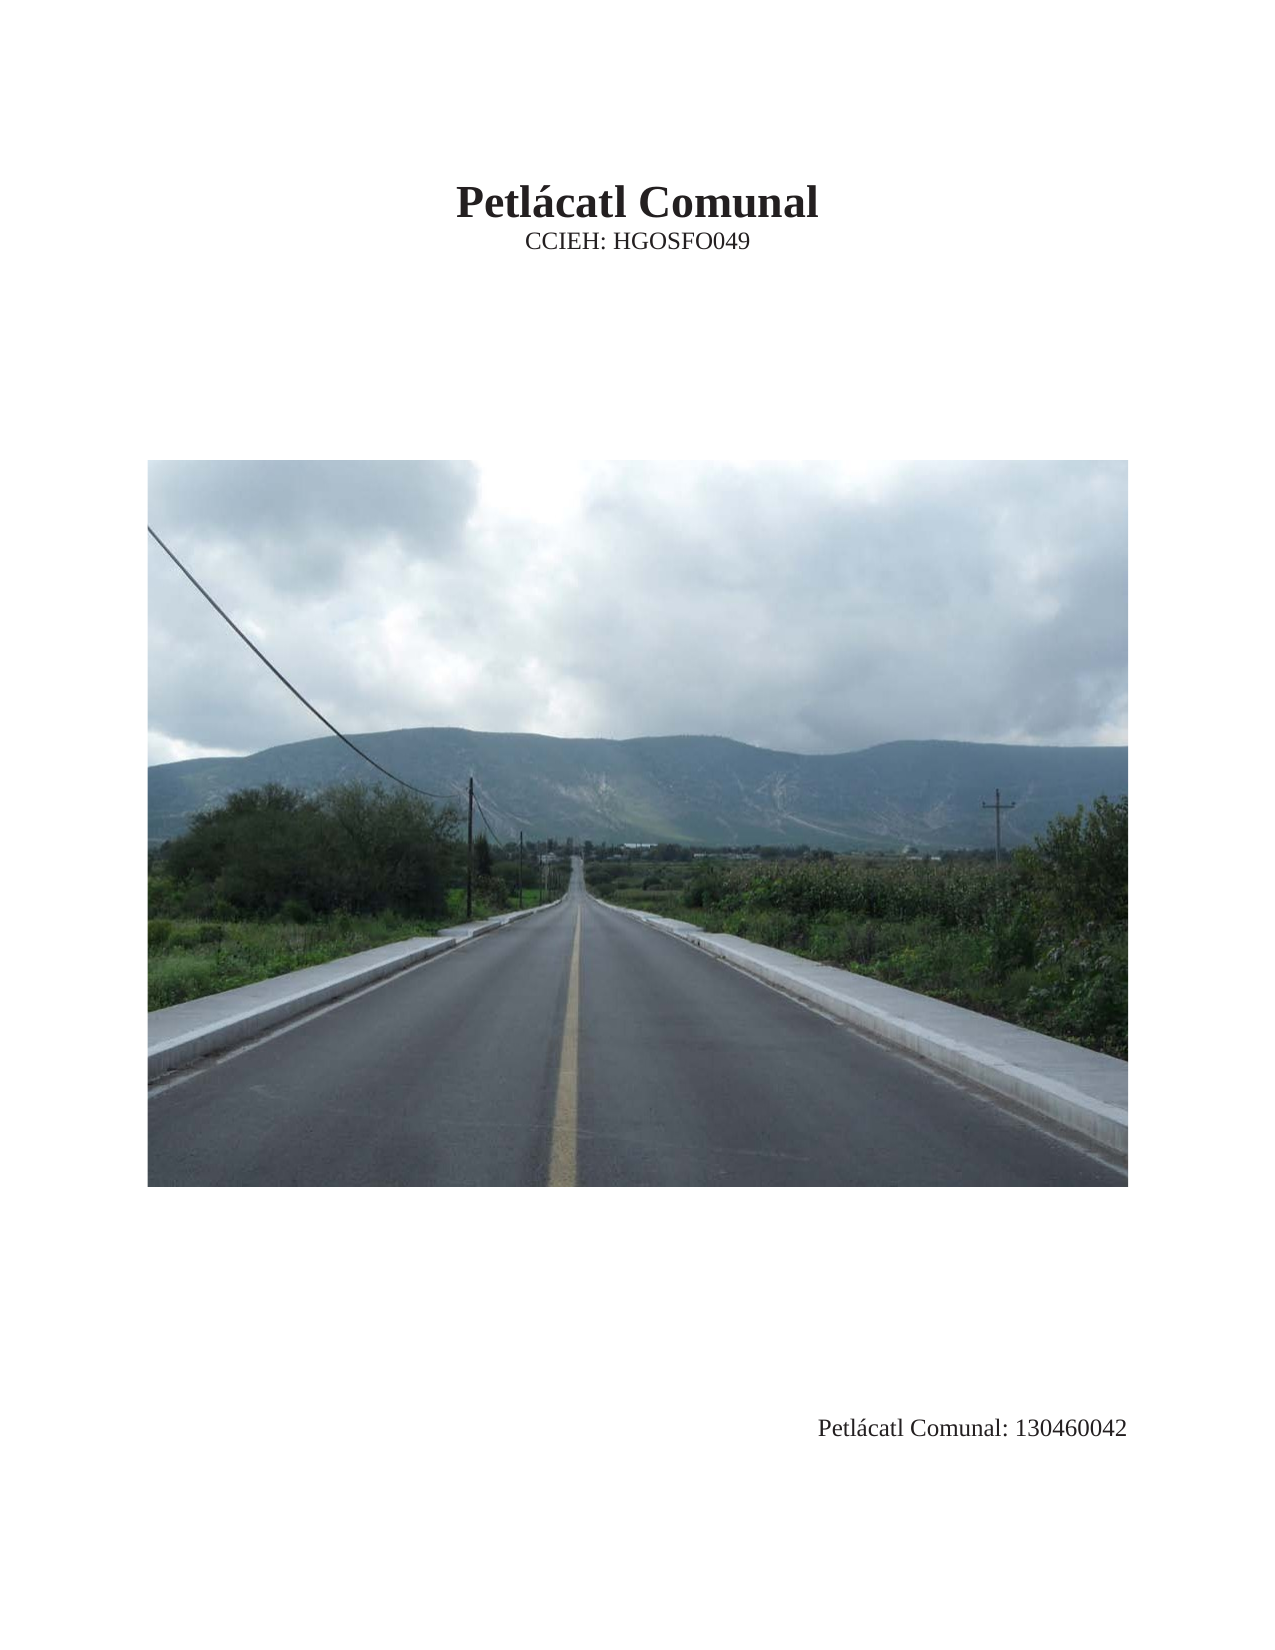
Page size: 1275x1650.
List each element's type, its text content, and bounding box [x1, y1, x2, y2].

text CCIEH: HGOSFO049 [454, 228, 821, 255]
text Petlácatl Comunal [454, 177, 821, 228]
text Petlácatl Comunal: 130460042 [818, 1413, 1275, 1442]
picture [147, 460, 1129, 1187]
